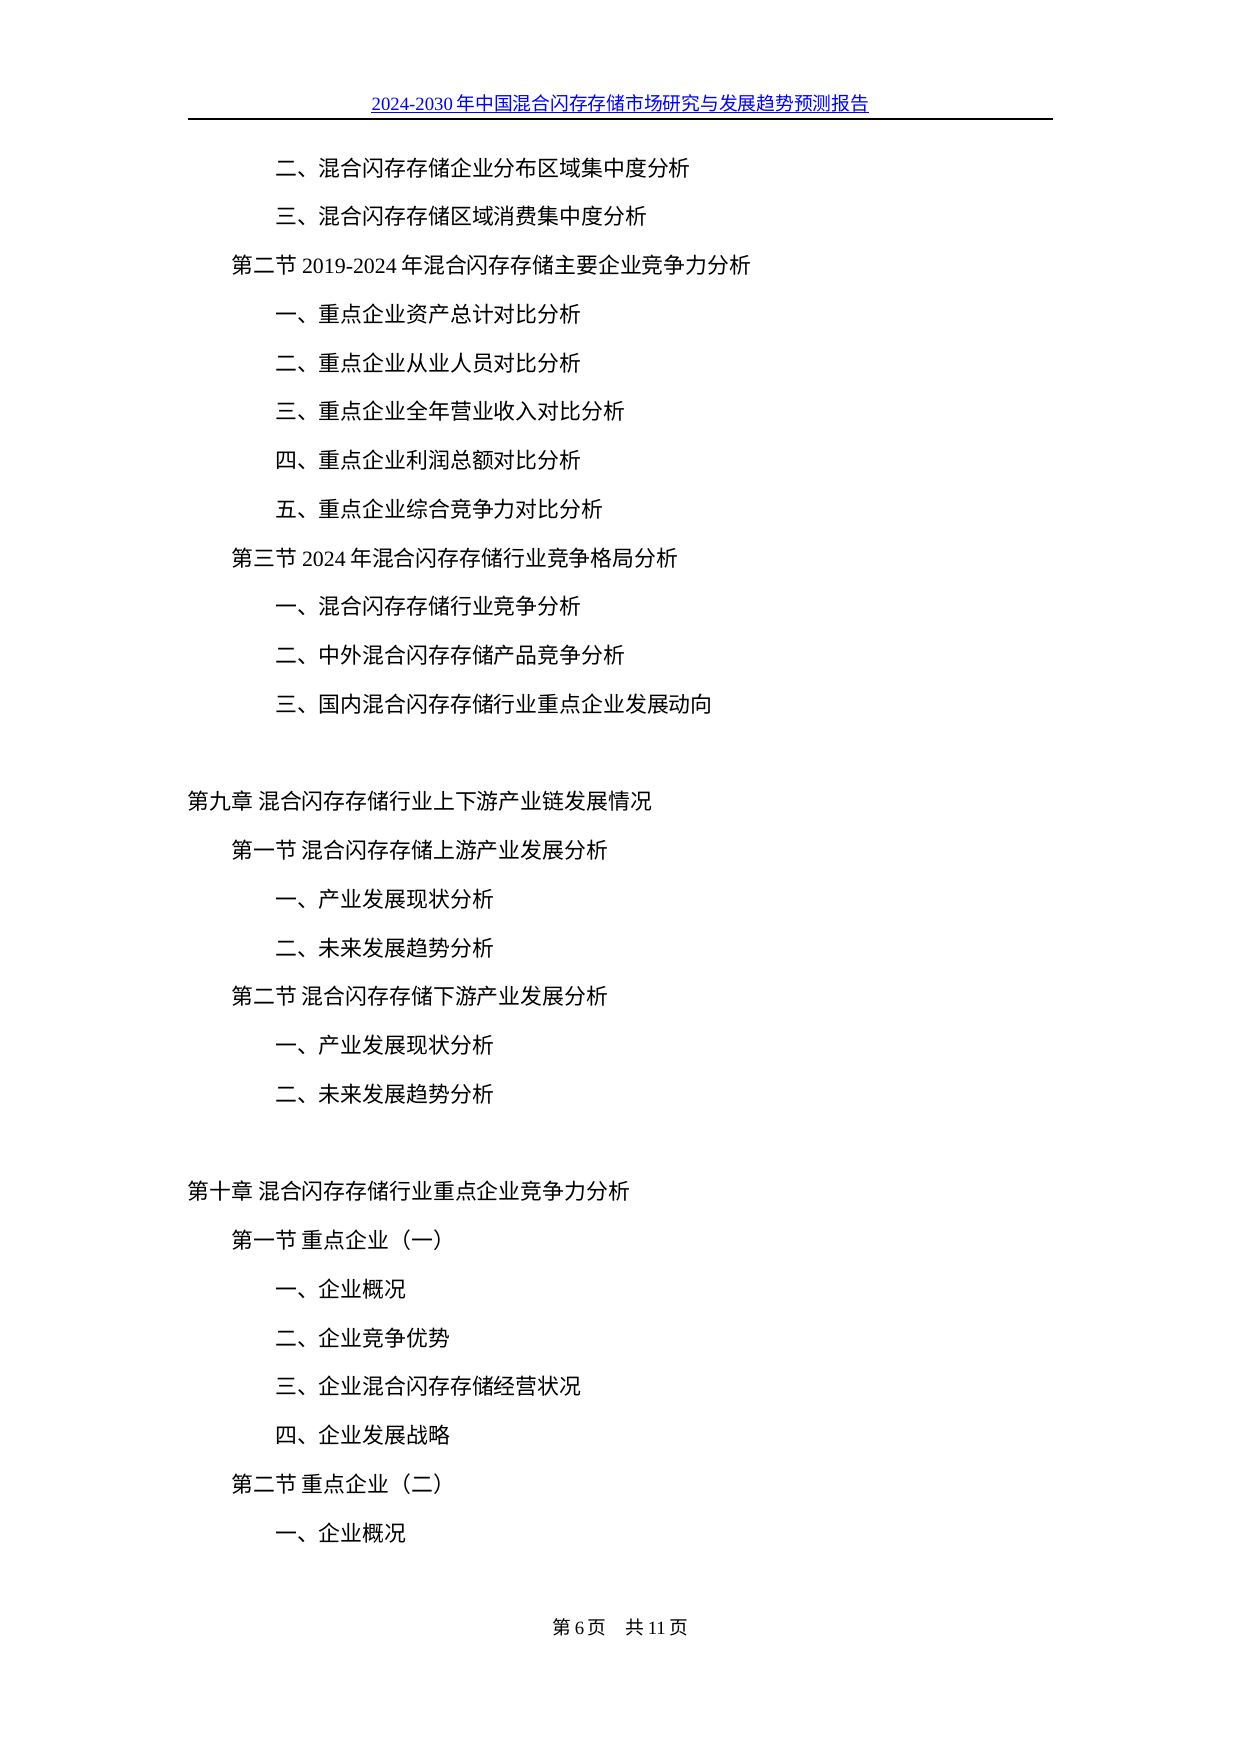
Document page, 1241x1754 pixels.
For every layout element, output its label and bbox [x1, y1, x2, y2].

text [187, 150, 1053, 1548]
